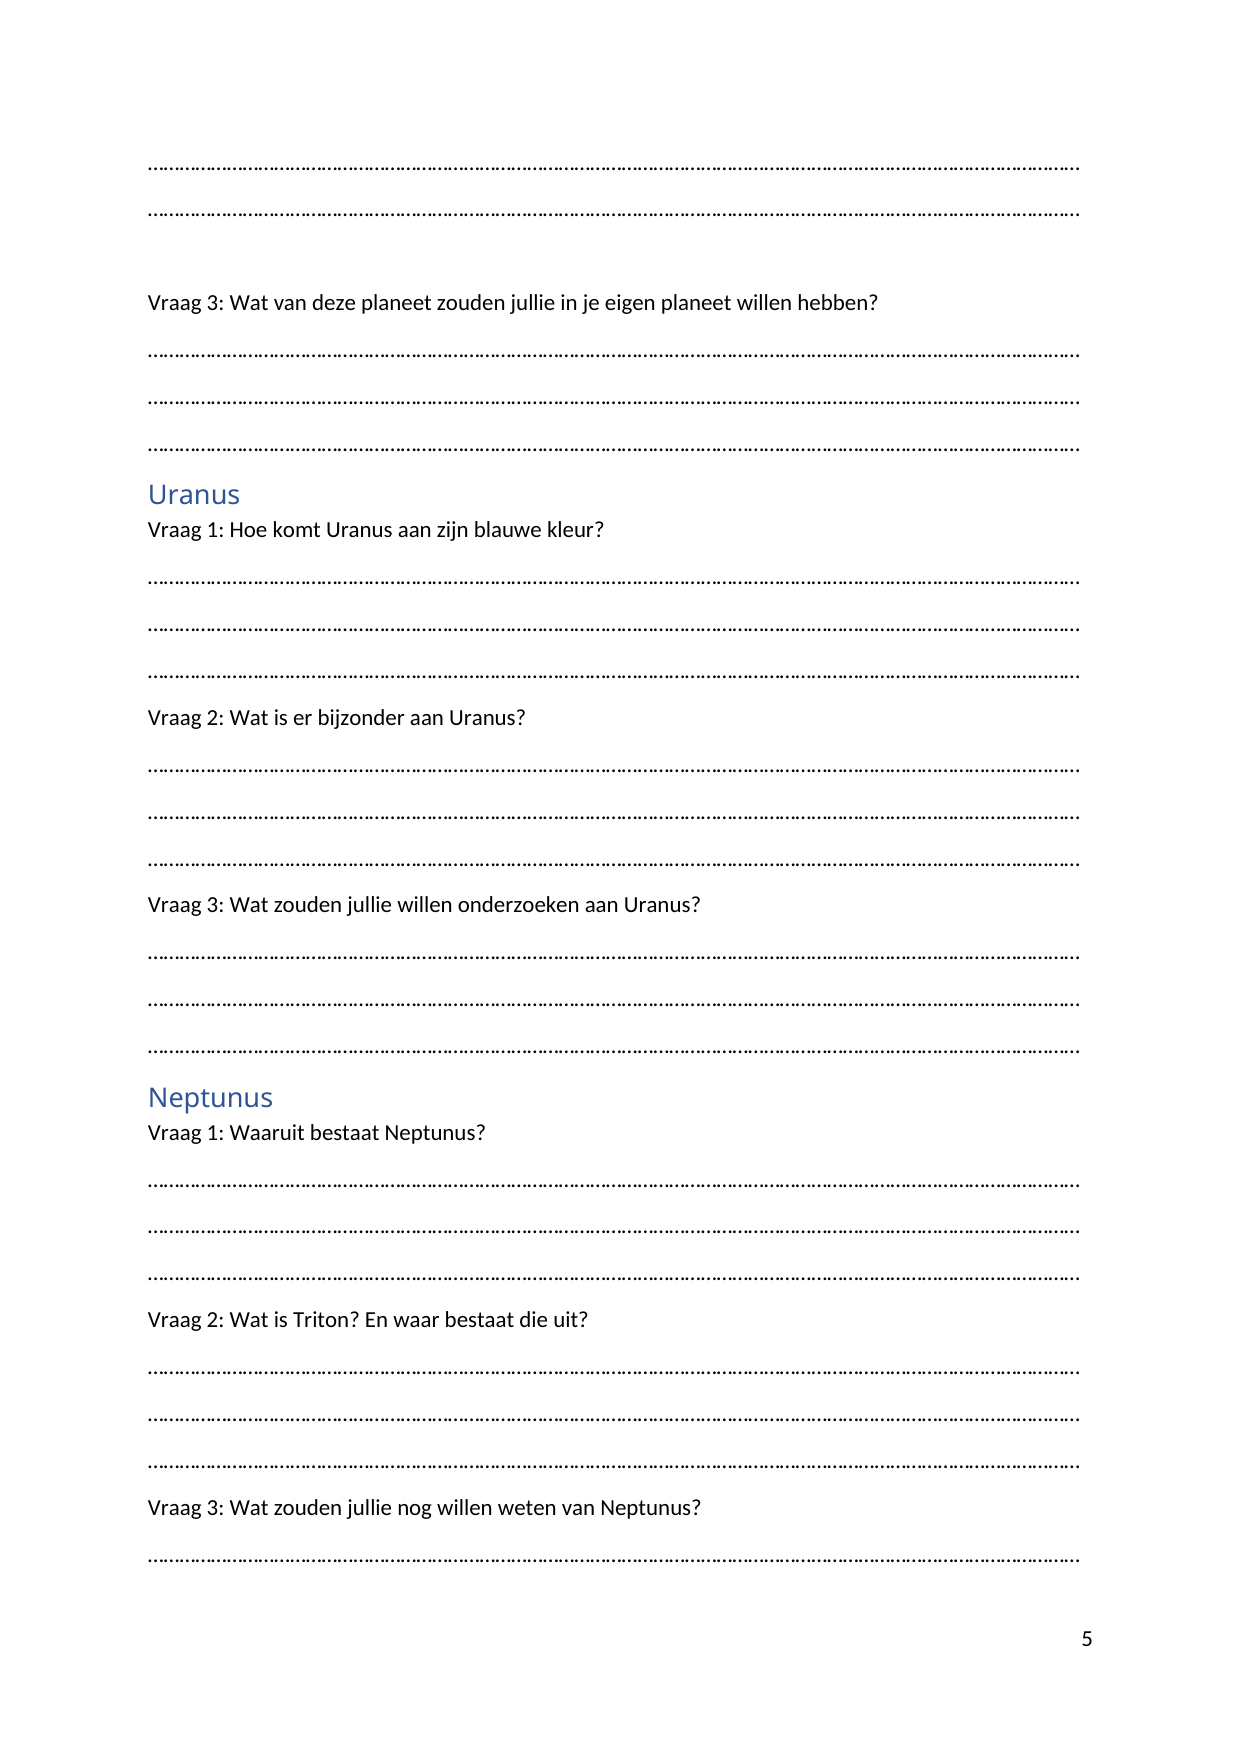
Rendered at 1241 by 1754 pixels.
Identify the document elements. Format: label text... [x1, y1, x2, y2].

text …………………………………………………………………………………………………………………………………………………………… [148, 1352, 1093, 1380]
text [148, 148, 1093, 176]
text …………………………………………………………………………………………………………………………………………………………… [148, 335, 1093, 363]
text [148, 1446, 1093, 1474]
text …………………………………………………………………………………………………………………………………………………………… [148, 382, 1093, 410]
text …………………………………………………………………………………………………………………………………………………………… [148, 984, 1093, 1012]
text …………………………………………………………………………………………………………………………………………………………… [148, 844, 1093, 872]
text …………………………………………………………………………………………………………………………………………………………… [148, 1212, 1093, 1239]
text Vraag 3: Wat van deze planeet zouden jullie in je eigen planeet willen hebben? [148, 288, 1093, 316]
text Vraag 2: Wat is er bijzonder aan Uranus? [148, 703, 1093, 731]
text …………………………………………………………………………………………………………………………………………………………… [148, 797, 1093, 825]
subtitle Neptunus [148, 1078, 1093, 1115]
text …………………………………………………………………………………………………………………………………………………………… [148, 937, 1093, 965]
text …………………………………………………………………………………………………………………………………………………………… [148, 750, 1093, 778]
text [148, 194, 1093, 222]
text …………………………………………………………………………………………………………………………………………………………… [148, 1399, 1093, 1427]
text …………………………………………………………………………………………………………………………………………………………… [148, 1031, 1093, 1059]
text Vraag 3: Wat zouden jullie nog willen weten van Neptunus? [148, 1493, 1093, 1521]
text …………………………………………………………………………………………………………………………………………………………… [148, 656, 1093, 684]
text Vraag 2: Wat is Triton? En waar bestaat die uit? [148, 1305, 1093, 1333]
text …………………………………………………………………………………………………………………………………………………………… [148, 609, 1093, 637]
text Vraag 3: Wat zouden jullie willen onderzoeken aan Uranus? [148, 891, 1093, 918]
subtitle Uranus [148, 476, 1093, 513]
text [148, 1540, 1093, 1568]
text Vraag 1: Waaruit bestaat Neptunus? [148, 1118, 1093, 1146]
text …………………………………………………………………………………………………………………………………………………………… [148, 1258, 1093, 1286]
text …………………………………………………………………………………………………………………………………………………………… [148, 429, 1093, 457]
text Vraag 1: Hoe komt Uranus aan zijn blauwe kleur? [148, 516, 1093, 543]
text …………………………………………………………………………………………………………………………………………………………… [148, 562, 1093, 590]
text …………………………………………………………………………………………………………………………………………………………… [148, 1165, 1093, 1193]
